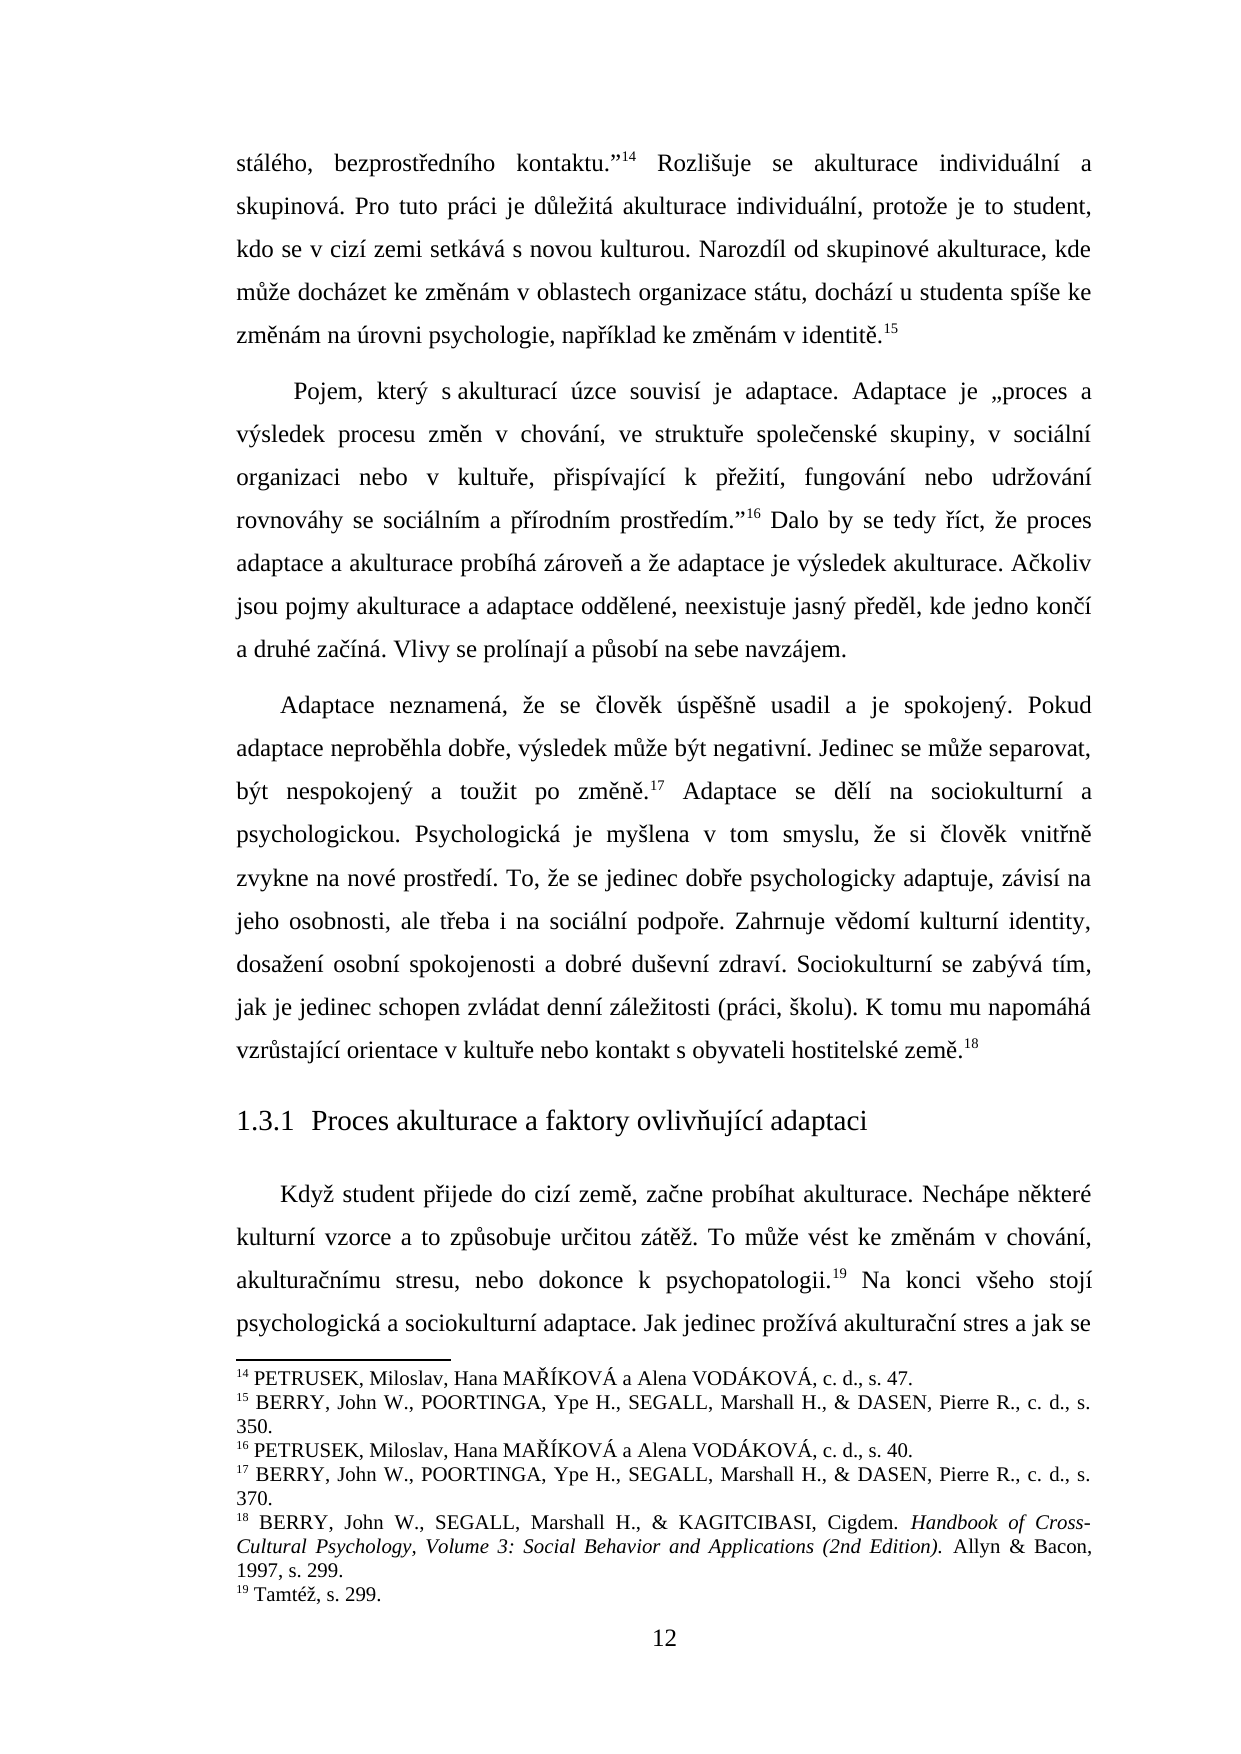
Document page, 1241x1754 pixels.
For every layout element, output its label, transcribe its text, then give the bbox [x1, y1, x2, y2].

text Pojem, který s akulturací úzce souvisí je adaptace. Adaptace je „proces a výsledek procesu změn v chování, ve struktuře společenské skupiny, v sociální organizaci nebo v kultuře, přispívající k přežití, fungování nebo udržování rovnováhy se sociálním a přírodním prostředím.” Dalo by se tedy říct, že proces adaptace a akulturace probíhá zároveň a že adaptace je výsledek akulturace. Ačkoliv jsou pojmy akulturace a adaptace oddělené, neexistuje jasný předěl, kde jedno končí a druhé začíná. Vlivy se prolínají a působí na sebe navzájem. [236, 376, 1092, 663]
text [236, 148, 1092, 349]
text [236, 1179, 1092, 1337]
subtitle Proces akulturace a faktory ovlivňující adaptaci [236, 1103, 1092, 1137]
text Adaptace neznamená, že se člověk úspěšně usadil a je spokojený. Pokud adaptace neproběhla dobře, výsledek může být negativní. Jedinec se může separovat, být nespokojený a toužit po změně. Adaptace se dělí na sociokulturní a psychologickou. Psychologická je myšlena v tom smyslu, že si člověk vnitřně zvykne na nové prostředí. To, že se jedinec dobře psychologicky adaptuje, závisí na jeho osobnosti, ale třeba i na sociální podpoře. Zahrnuje vědomí kulturní identity, dosažení osobní spokojenosti a dobré duševní zdraví. Sociokulturní se zabývá tím, jak je jedinec schopen zvládat denní záležitosti (práci, školu). K tomu mu napomáhá vzrůstající orientace v kultuře nebo kontakt s obyvateli hostitelské země. [236, 690, 1092, 1064]
